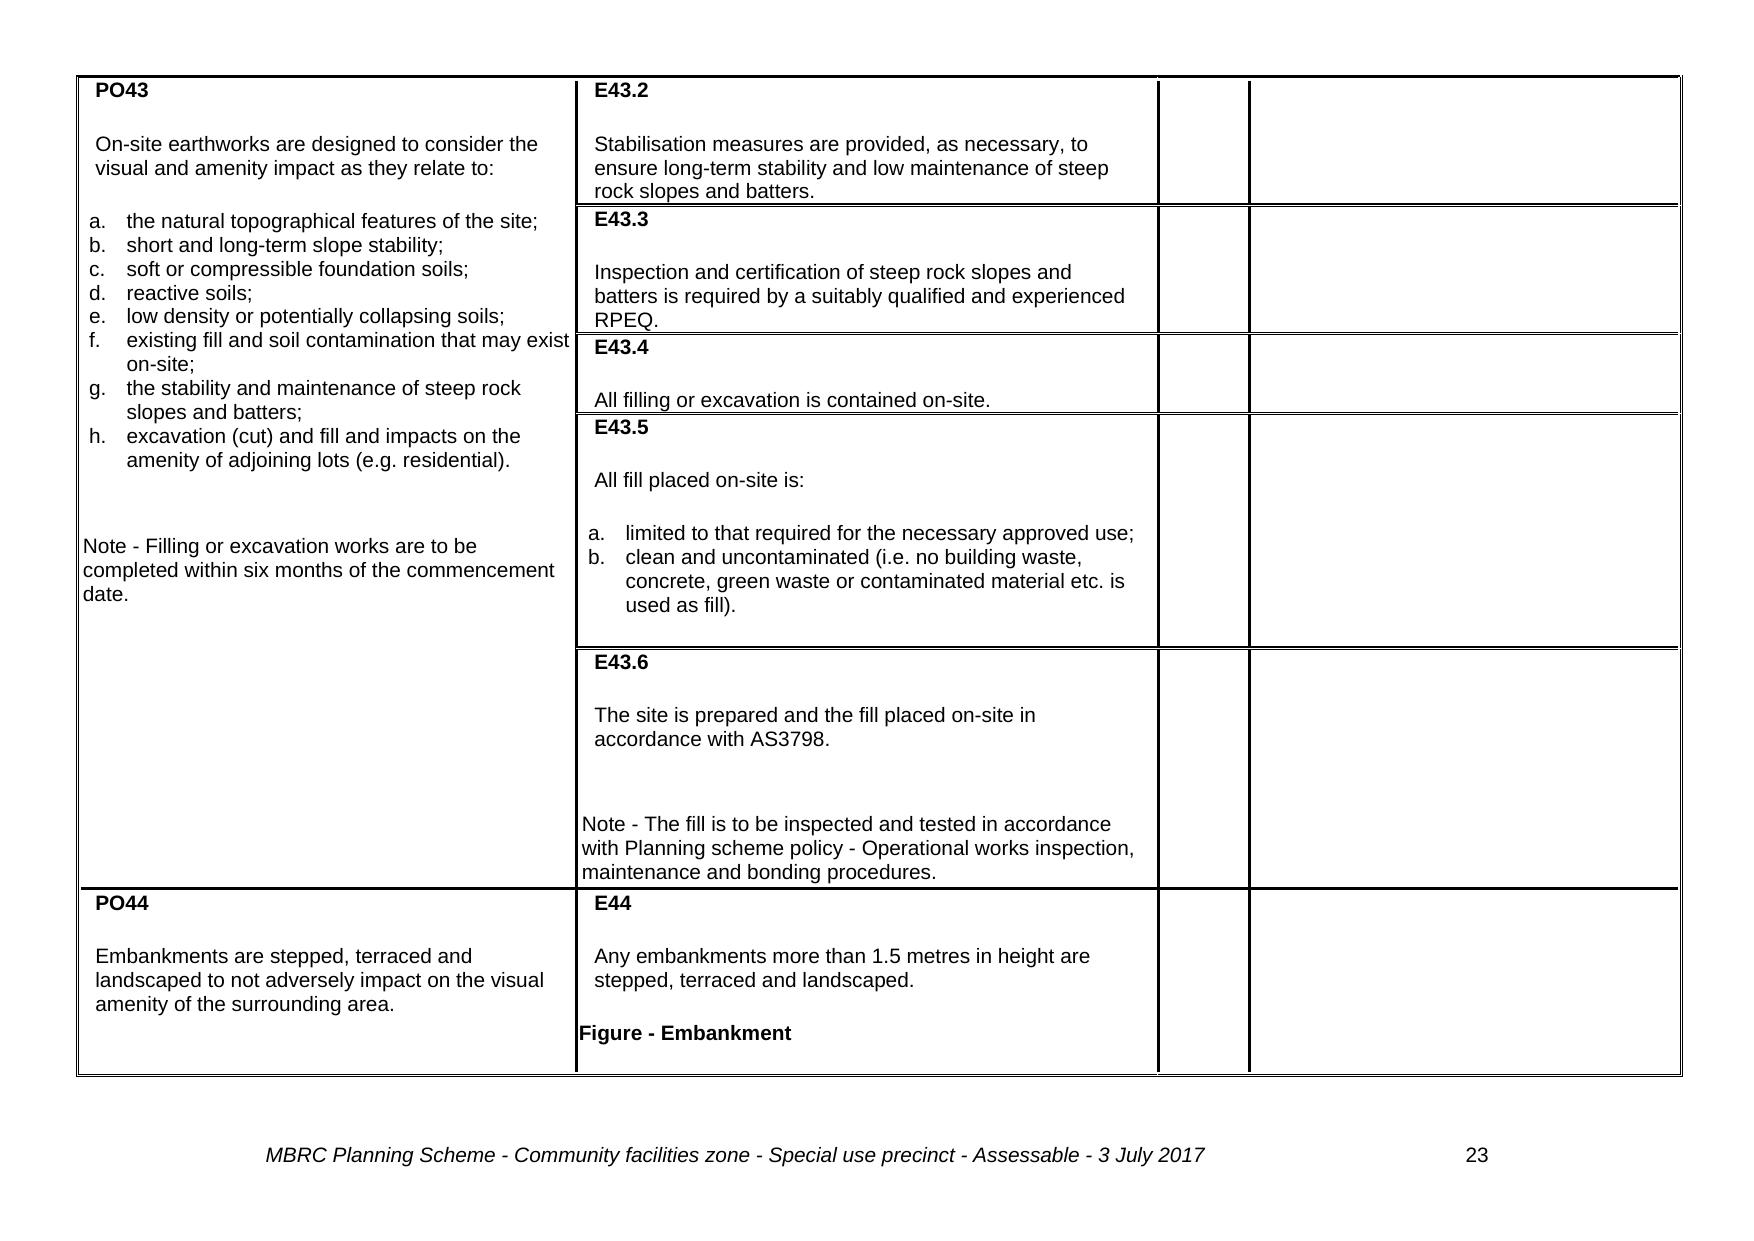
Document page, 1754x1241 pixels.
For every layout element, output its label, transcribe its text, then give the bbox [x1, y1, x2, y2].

table_cell E43.6 The site is prepared and the fill placed on-site in accordance with AS3798. [578, 650, 1157, 887]
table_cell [79, 78, 576, 887]
table_cell [1251, 203, 1680, 331]
table_cell E43.4 All filling or excavation is contained on-site. [578, 335, 1157, 412]
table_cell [79, 887, 576, 1074]
table_cell [1160, 650, 1248, 887]
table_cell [576, 890, 1158, 1074]
table_cell [1160, 335, 1248, 412]
table_cell E43.2 Stabilisation measures are provided, as necessary, to ensure long-term stability and low maintenance of steep rock slopes and batters. [576, 77, 1158, 203]
table_cell [1249, 887, 1680, 1074]
table_cell [1160, 415, 1248, 646]
table_cell [1251, 331, 1680, 412]
table_cell [1158, 78, 1249, 203]
table_cell [1160, 207, 1248, 331]
table_cell E43.5 All fill placed on-site is: limited to that required for the necessary approved use; clean and uncontaminated (i.e. no building waste, concrete, green waste or contaminated material etc. is used as fill). [578, 415, 1157, 646]
table_cell [1249, 75, 1681, 203]
table_cell [1251, 646, 1680, 887]
table_cell [1158, 890, 1249, 1074]
table_cell E43.3 Inspection and certification of steep rock slopes and batters is required by a suitably qualified and experienced RPEQ. [578, 207, 1157, 331]
table_cell [1249, 412, 1681, 646]
